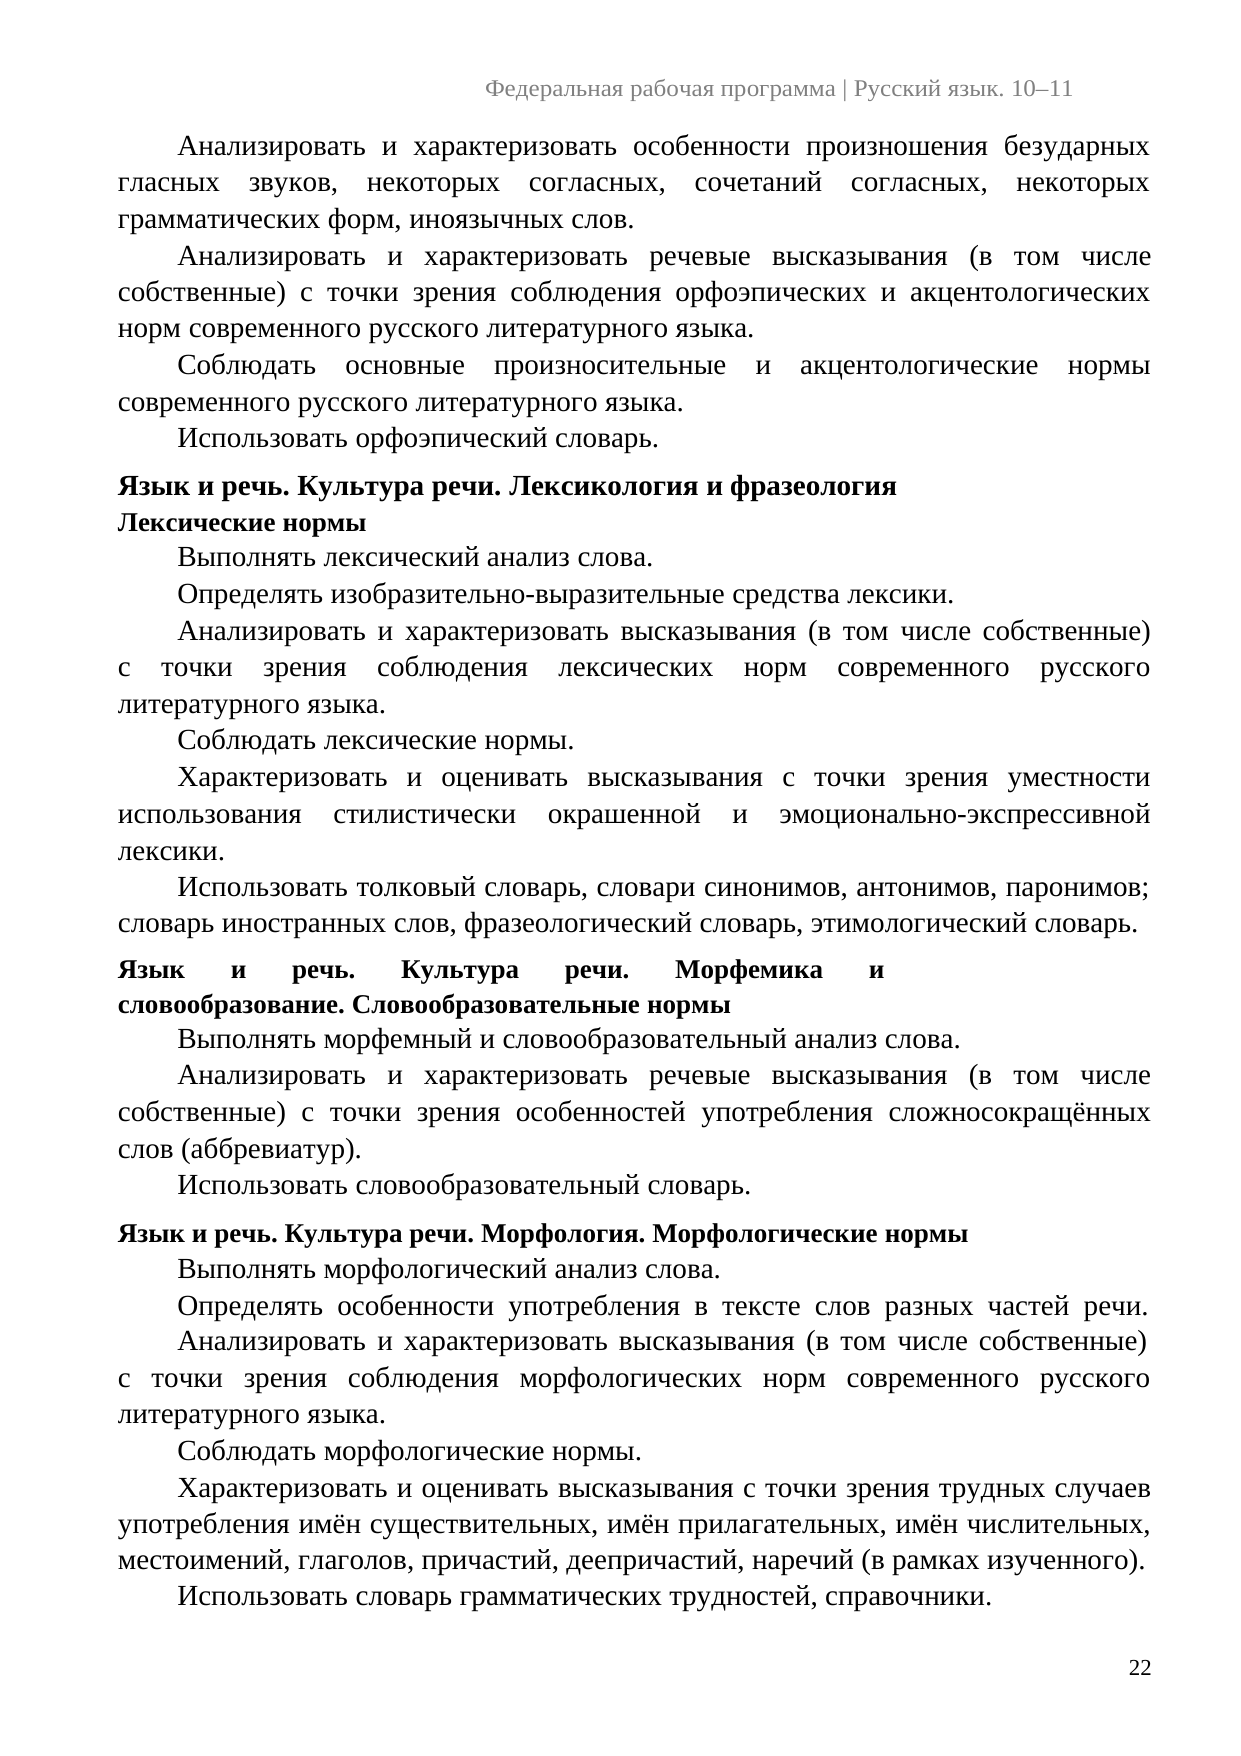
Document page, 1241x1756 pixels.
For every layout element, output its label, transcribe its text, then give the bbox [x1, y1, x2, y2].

text Лексические нормы [118, 506, 1165, 537]
text Определять изобразительно-выразительные средства лексики. [177, 576, 1165, 609]
text Выполнять морфологический анализ слова. [177, 1251, 1165, 1284]
subtitle Язык и речь. Культура речи. Лексикология и фразеология [118, 468, 1165, 502]
text Использовать словарь грамматических трудностей, справочники. [177, 1578, 1165, 1612]
text Характеризовать и оценивать высказывания с точки зрения трудных случаев употребления имён существительных, имён прилагательных, имён числительных, местоимений, глаголов, причастий, деепричастий, наречий (в рамках изученного). [118, 1470, 1152, 1576]
text Соблюдать основные произносительные и акцентологические нормы современного русского литературного языка. [118, 347, 1151, 417]
text Анализировать и характеризовать речевые высказывания (в том числе собственные) с точки зрения особенностей употребления сложносокращённых слов (аббревиатур). [118, 1057, 1151, 1165]
text Характеризовать и оценивать высказывания с точки зрения уместности использования стилистически окрашенной и эмоционально-экспрессивной лексики. [118, 759, 1151, 866]
text Использовать орфоэпический словарь. [177, 421, 1165, 454]
text Выполнять морфемный и словообразовательный анализ слова. [177, 1022, 1165, 1055]
text Анализировать и характеризовать особенности произношения безударных гласных звуков, некоторых согласных, сочетаний согласных, некоторых грамматических форм, иноязычных слов. [118, 128, 1150, 235]
text Анализировать и характеризовать речевые высказывания (в том числе собственные) с точки зрения соблюдения орфоэпических и акцентологических норм современного русского литературного языка. [118, 238, 1152, 344]
text Соблюдать морфологические нормы. [177, 1433, 1165, 1467]
text Соблюдать лексические нормы. [177, 723, 1165, 756]
text Язык и речь. Культура речи. Морфология. Морфологические нормы [118, 1217, 1165, 1248]
text Использовать словообразовательный словарь. [177, 1168, 1165, 1201]
text Определять особенности употребления в тексте слов разных частей речи. Анализировать и характеризовать высказывания (в том числе собственные) [177, 1288, 1150, 1357]
text Выполнять лексический анализ слова. [177, 539, 1165, 573]
text Язык и речь. Культура речи. Морфемика и словообразование. Словообразовательные нормы [118, 954, 884, 1019]
text с точки зрения соблюдения морфологических норм современного русского литературного языка. [118, 1360, 1150, 1430]
text Использовать толковый словарь, словари синонимов, антонимов, паронимов; словарь иностранных слов, фразеологический словарь, этимологический словарь. [118, 869, 1150, 938]
text Анализировать и характеризовать высказывания (в том числе собственные) с точки зрения соблюдения лексических норм современного русского литературного языка. [118, 613, 1151, 720]
